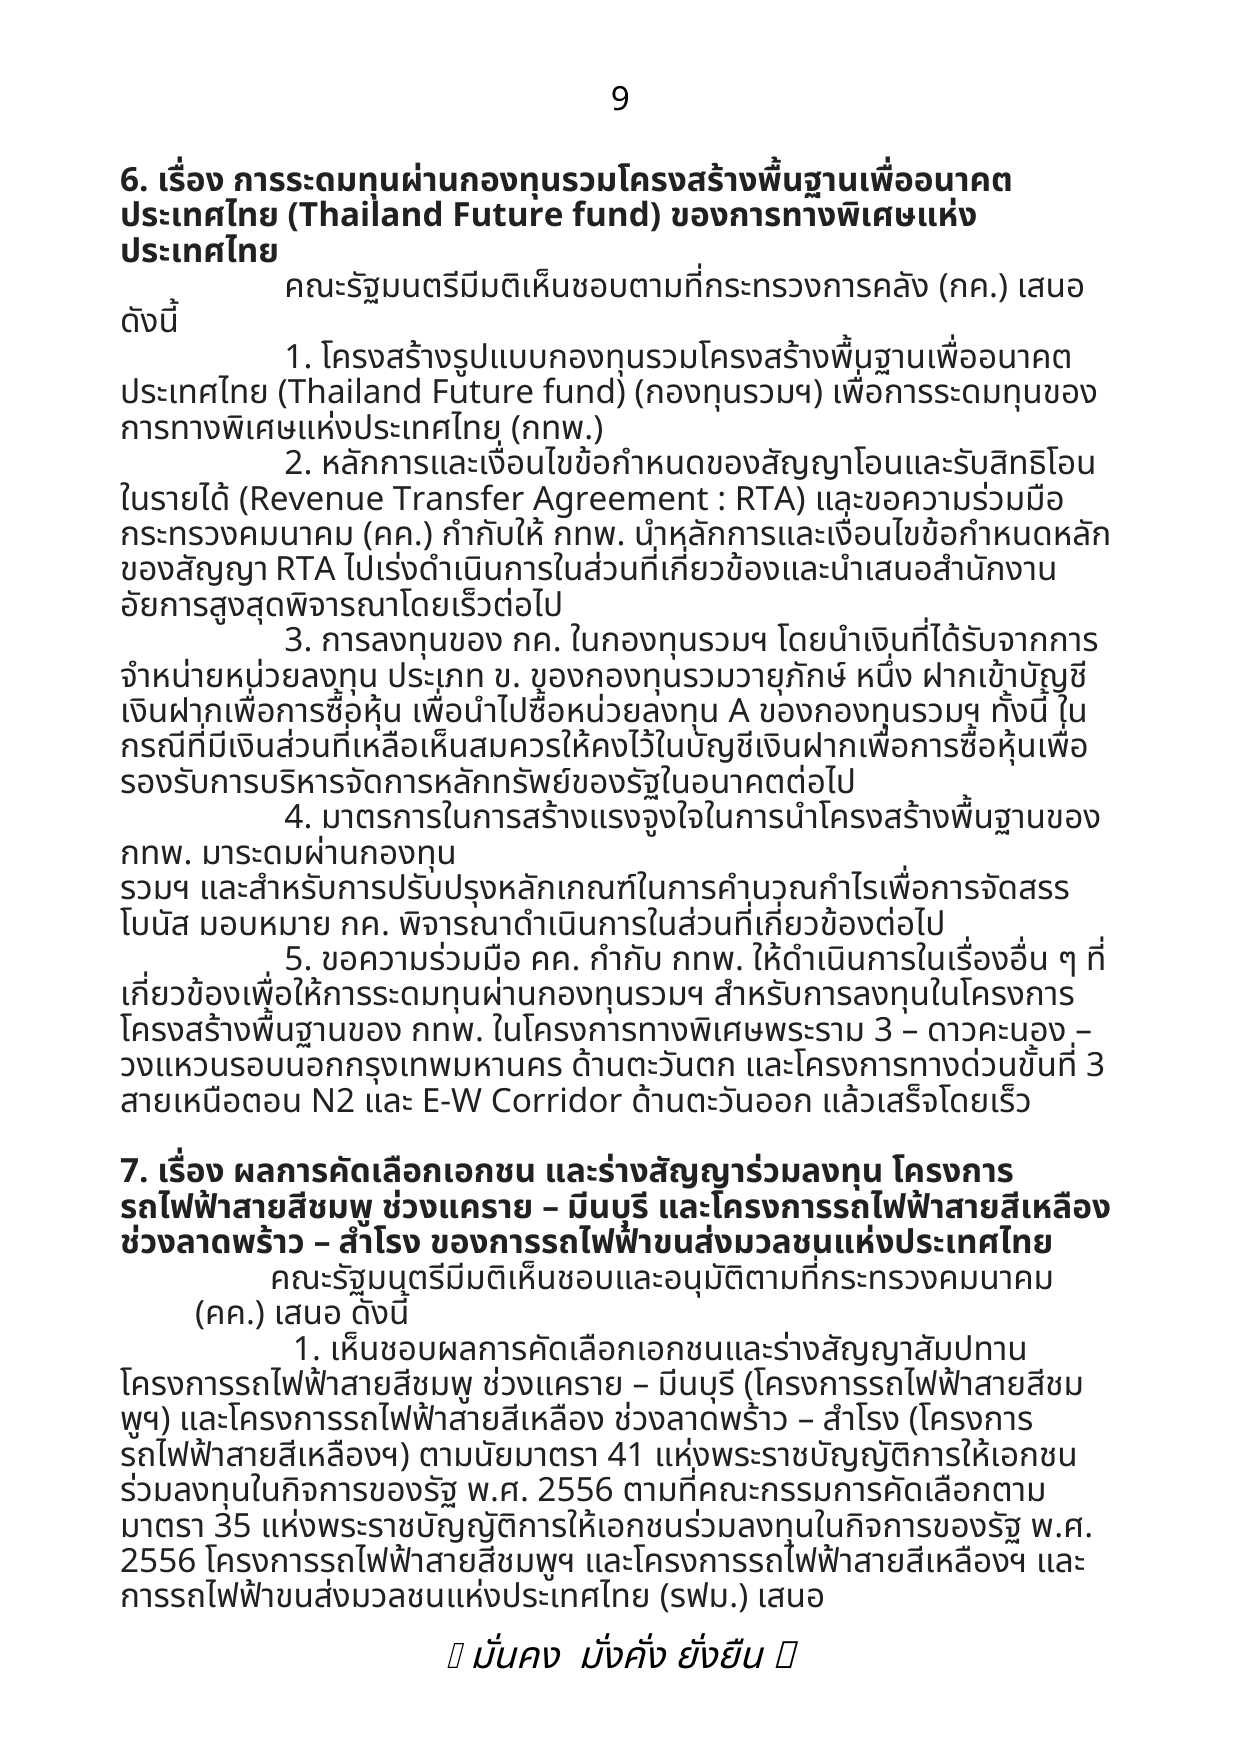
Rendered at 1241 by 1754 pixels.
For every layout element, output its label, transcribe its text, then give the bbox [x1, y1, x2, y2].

text รวมฯ และสำหรับการปรับปรุงหลักเกณฑ์ในการคำนวณกำไรเพื่อการจัดสรรโบนัส มอบหมาย กค. พิจารณาดำเนินการในส่วนที่เกี่ยวข้องต่อไป [120, 871, 1120, 942]
text 1. เห็นชอบผลการคัดเลือกเอกชนและร่างสัญญาสัมปทานโครงการรถไฟฟ้าสายสีชมพู ช่วงแคราย – มีนบุรี (โครงการรถไฟฟ้าสายสีชมพูฯ) และโครงการรถไฟฟ้าสายสีเหลือง ช่วงลาดพร้าว – สำโรง (โครงการรถไฟฟ้าสายสีเหลืองฯ) ตามนัยมาตรา 41 แห่งพระราชบัญญัติการให้เอกชนร่วมลงทุนในกิจการของรัฐ พ.ศ. 2556 ตามที่คณะกรรมการคัดเลือกตามมาตรา 35 แห่งพระราชบัญญัติการให้เอกชนร่วมลงทุนในกิจการของรัฐ พ.ศ. 2556 โครงการรถไฟฟ้าสายสีชมพูฯ และโครงการรถไฟฟ้าสายสีเหลืองฯ และการรถไฟฟ้าขนส่งมวลชนแห่งประเทศไทย (รฟม.) เสนอ [120, 1332, 1120, 1615]
text 7. เรื่อง ผลการคัดเลือกเอกชน และร่างสัญญาร่วมลงทุน โครงการรถไฟฟ้าสายสีชมพู ช่วงแคราย – มีนบุรี และโครงการรถไฟฟ้าสายสีเหลือง ช่วงลาดพร้าว – สำโรง ของการรถไฟฟ้าขนส่งมวลชนแห่งประเทศไทย [120, 1154, 1120, 1261]
text 3. การลงทุนของ กค. ในกองทุนรวมฯ โดยนำเงินที่ได้รับจากการจำหน่ายหน่วยลงทุน ประเภท ข. ของกองทุนรวมวายุภักษ์ หนึ่ง ฝากเข้าบัญชีเงินฝากเพื่อการซื้อหุ้น เพื่อนำไปซื้อหน่วยลงทุน A ของกองทุนรวมฯ ทั้งนี้ ในกรณีที่มีเงินส่วนที่เหลือเห็นสมควรให้คงไว้ในบัญชีเงินฝากเพื่อการซื้อหุ้นเพื่อรองรับการบริหารจัดการหลักทรัพย์ของรัฐในอนาคตต่อไป [120, 623, 1120, 800]
text 2. หลักการและเงื่อนไขข้อกำหนดของสัญญาโอนและรับสิทธิโอนในรายได้ (Revenue Transfer Agreement : RTA) และขอความร่วมมือกระทรวงคมนาคม (คค.) กำกับให้ กทพ. นำหลักการและเงื่อนไขข้อกำหนดหลักของสัญญาRTA ไปเร่งดำเนินการในส่วนที่เกี่ยวข้องและนำเสนอสำนักงานอัยการสูงสุดพิจารณาโดยเร็วต่อไป [120, 446, 1120, 623]
text 1. โครงสร้างรูปแบบกองทุนรวมโครงสร้างพื้นฐานเพื่ออนาคตประเทศไทย (Thailand Future fund) (กองทุนรวมฯ) เพื่อการระดมทุนของการทางพิเศษแห่งประเทศไทย (กทพ.) [120, 340, 1120, 446]
text 6. เรื่อง การระดมทุนผ่านกองทุนรวมโครงสร้างพื้นฐานเพื่ออนาคตประเทศไทย (Thailand Future fund) ของการทางพิเศษแห่งประเทศไทย [120, 163, 1120, 269]
text คณะรัฐมนตรีมีมติเห็นชอบตามที่กระทรวงการคลัง (กค.) เสนอ ดังนี้ [120, 269, 1120, 340]
text คณะรัฐมนตรีมีมติเห็นชอบและอนุมัติตามที่กระทรวงคมนาคม (คค.) เสนอ ดังนี้ [195, 1261, 1120, 1332]
text 5. ขอความร่วมมือ คค. กำกับ กทพ. ให้ดำเนินการในเรื่องอื่น ๆ ที่เกี่ยวข้องเพื่อให้การระดมทุนผ่านกองทุนรวมฯ สำหรับการลงทุนในโครงการโครงสร้างพื้นฐานของ กทพ. ในโครงการทางพิเศษพระราม 3 – ดาวคะนอง – วงแหวนรอบนอกกรุงเทพมหานคร ด้านตะวันตก และโครงการทางด่วนขั้นที่ 3 สายเหนือตอน N2 และ E-W Corridor ด้านตะวันออก แล้วเสร็จโดยเร็ว [120, 942, 1120, 1119]
text 4. มาตรการในการสร้างแรงจูงใจในการนำโครงสร้างพื้นฐานของ กทพ. มาระดมผ่านกองทุน [120, 800, 1120, 871]
